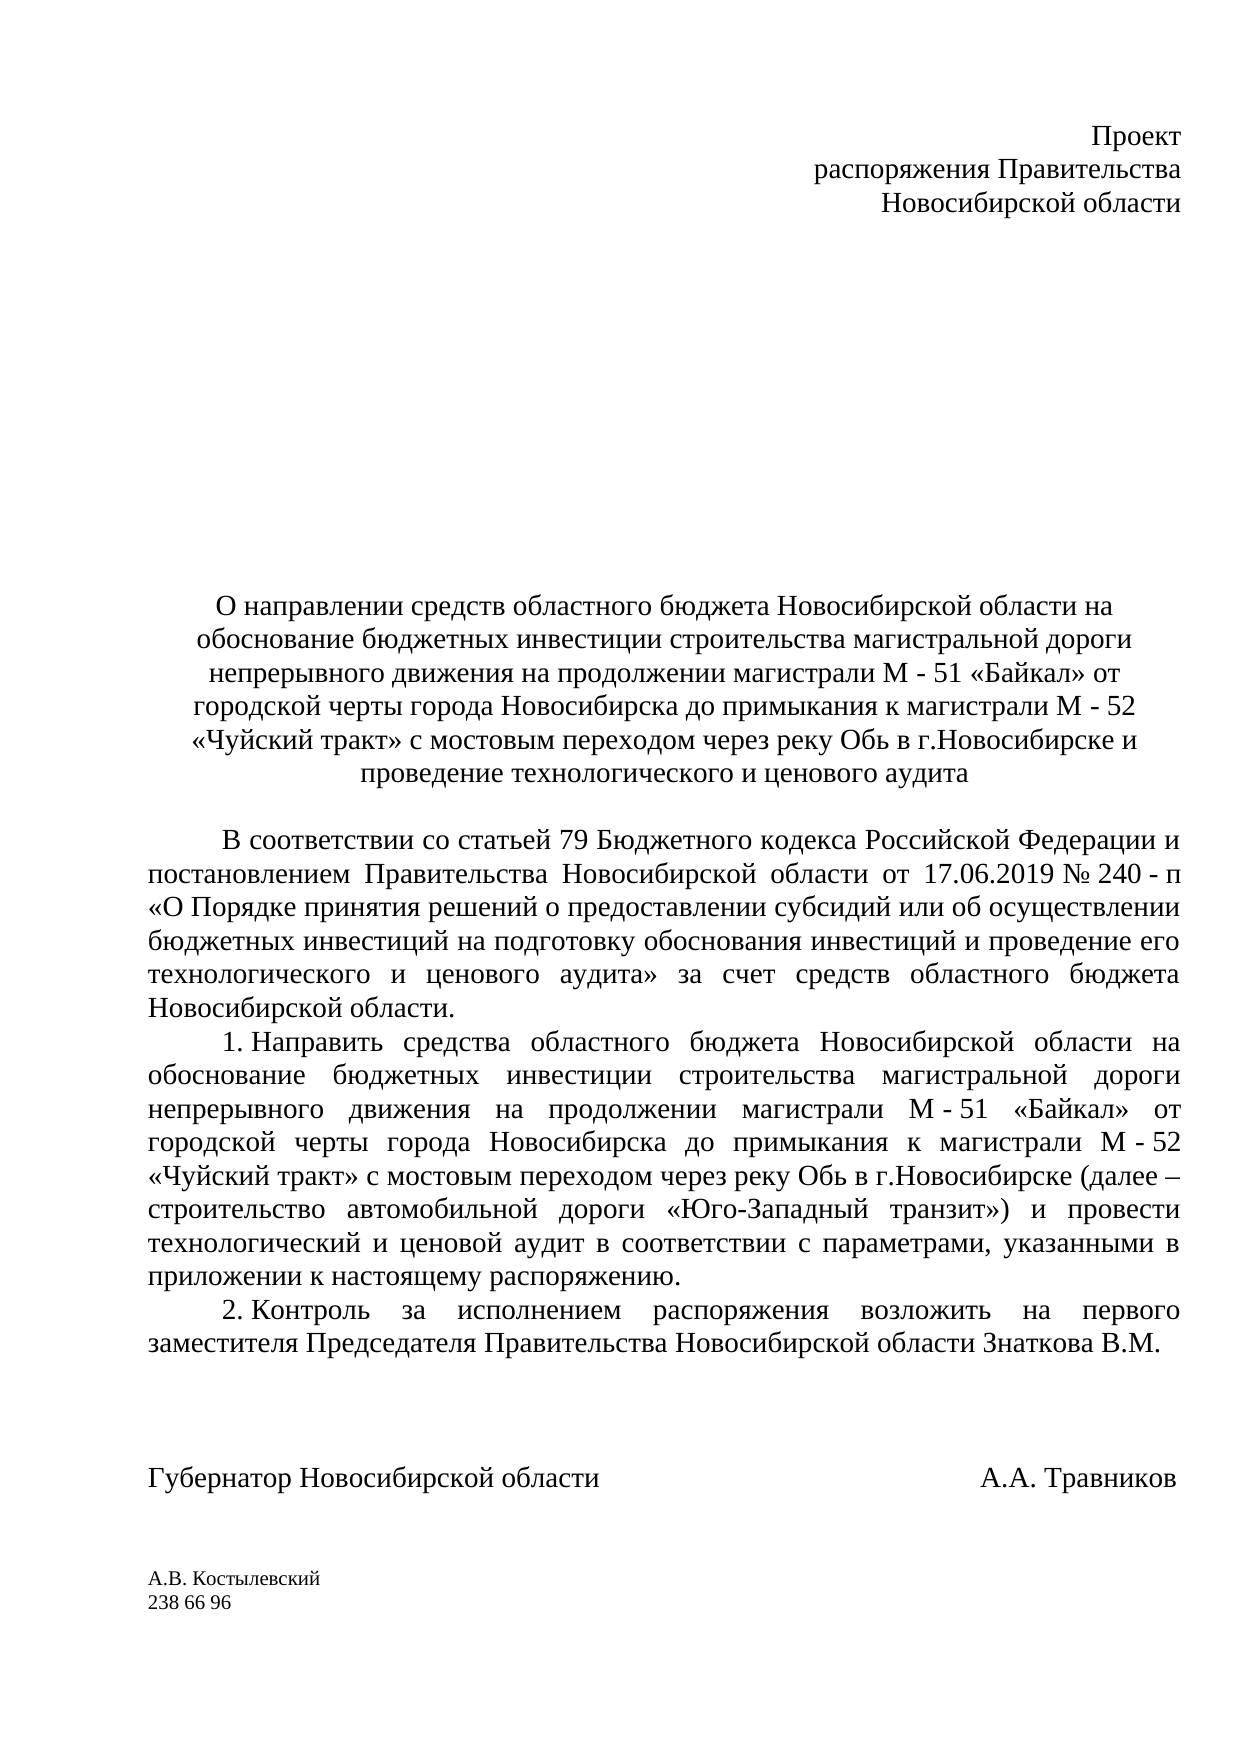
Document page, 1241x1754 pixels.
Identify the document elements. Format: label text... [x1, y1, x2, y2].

title 2. Контроль за исполнением распоряжения возложить на первого заместителя Председателя Правительства Новосибирской области Знаткова В.М. [148, 1292, 1181, 1359]
title Новосибирской области [148, 185, 1181, 219]
title О направлении средств областного бюджета Новосибирской области на обоснование бюджетных инвестиции строительства магистральной дороги непрерывного движения на продолжении магистрали М - 51 «Байкал» от городской черты города Новосибирска до примыкания к магистрали М - 52 «Чуйский тракт» с мостовым переходом через реку Обь в г.Новосибирске и проведение технологического и ценового аудита [148, 588, 1181, 789]
text 238 66 96 [148, 1589, 1181, 1614]
title В соответствии со статьей 79 Бюджетного кодекса Российской Федерации и постановлением Правительства Новосибирской области от 17.06.2019 № 240 - п «О Порядке принятия решений о предоставлении субсидий или об осуществлении бюджетных инвестиций на подготовку обоснования инвестиций и проведение его технологического и ценового аудита» за счет средств областного бюджета Новосибирской области. [148, 822, 1181, 1024]
text Губернатор Новосибирской области А.А. Травников [148, 1460, 1181, 1493]
title Проект [148, 118, 1181, 152]
text А.В. Костылевский [148, 1566, 1181, 1589]
title распоряжения Правительства [148, 152, 1181, 185]
title 1. Направить средства областного бюджета Новосибирской области на обоснование бюджетных инвестиции строительства магистральной дороги непрерывного движения на продолжении магистрали М - 51 «Байкал» от городской черты города Новосибирска до примыкания к магистрали М - 52 «Чуйский тракт» с мостовым переходом через реку Обь в г.Новосибирске (далее – строительство автомобильной дороги «Юго-Западный транзит») и провести технологический и ценовой аудит в соответствии с параметрами, указанными в приложении к настоящему распоряжению. [148, 1024, 1181, 1292]
